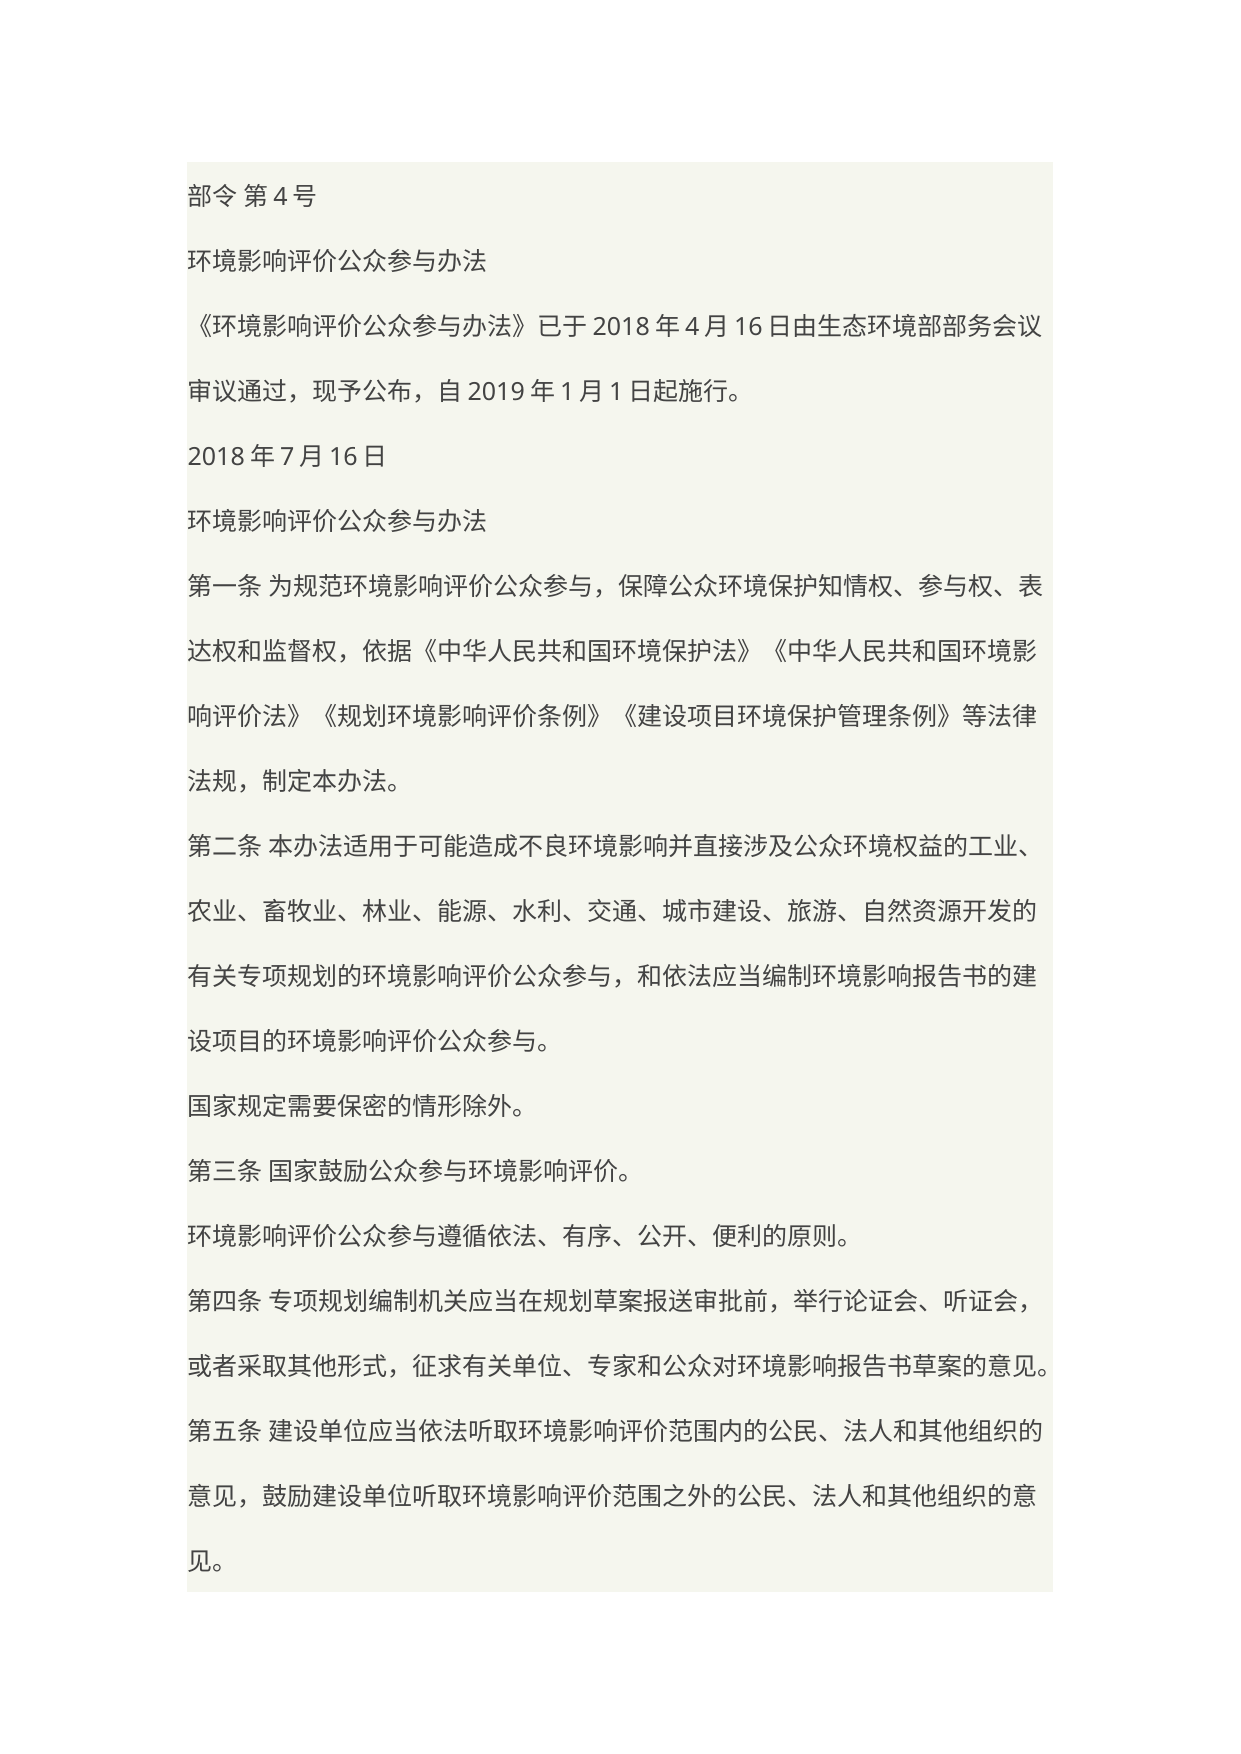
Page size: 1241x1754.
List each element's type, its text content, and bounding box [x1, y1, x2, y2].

text 第四条 专项规划编制机关应当在规划草案报送审批前，举行论证会、听证会，或者采取其他形式，征求有关单位、专家和公众对环境影响报告书草案的意见。 [187, 1267, 1053, 1397]
text 环境影响评价公众参与办法 [187, 227, 1053, 292]
text 第五条 建设单位应当依法听取环境影响评价范围内的公民、法人和其他组织的意见，鼓励建设单位听取环境影响评价范围之外的公民、法人和其他组织的意见。 [187, 1397, 1053, 1592]
text 2018年7月16日 [187, 422, 1053, 487]
text 部令 第4号 [187, 162, 1053, 227]
text 《环境影响评价公众参与办法》已于2018年4月16日由生态环境部部务会议审议通过，现予公布，自2019年1月1日起施行。 [187, 292, 1053, 422]
text 第一条 为规范环境影响评价公众参与，保障公众环境保护知情权、参与权、表达权和监督权，依据《中华人民共和国环境保护法》《中华人民共和国环境影响评价法》《规划环境影响评价条例》《建设项目环境保护管理条例》等法律法规，制定本办法。 [187, 552, 1053, 812]
text 环境影响评价公众参与办法 [187, 487, 1053, 552]
text 环境影响评价公众参与遵循依法、有序、公开、便利的原则。 [187, 1202, 1053, 1267]
text 第三条 国家鼓励公众参与环境影响评价。 [187, 1137, 1053, 1202]
text 国家规定需要保密的情形除外。 [187, 1072, 1053, 1137]
text 第二条 本办法适用于可能造成不良环境影响并直接涉及公众环境权益的工业、农业、畜牧业、林业、能源、水利、交通、城市建设、旅游、自然资源开发的有关专项规划的环境影响评价公众参与，和依法应当编制环境影响报告书的建设项目的环境影响评价公众参与。 [187, 812, 1053, 1072]
